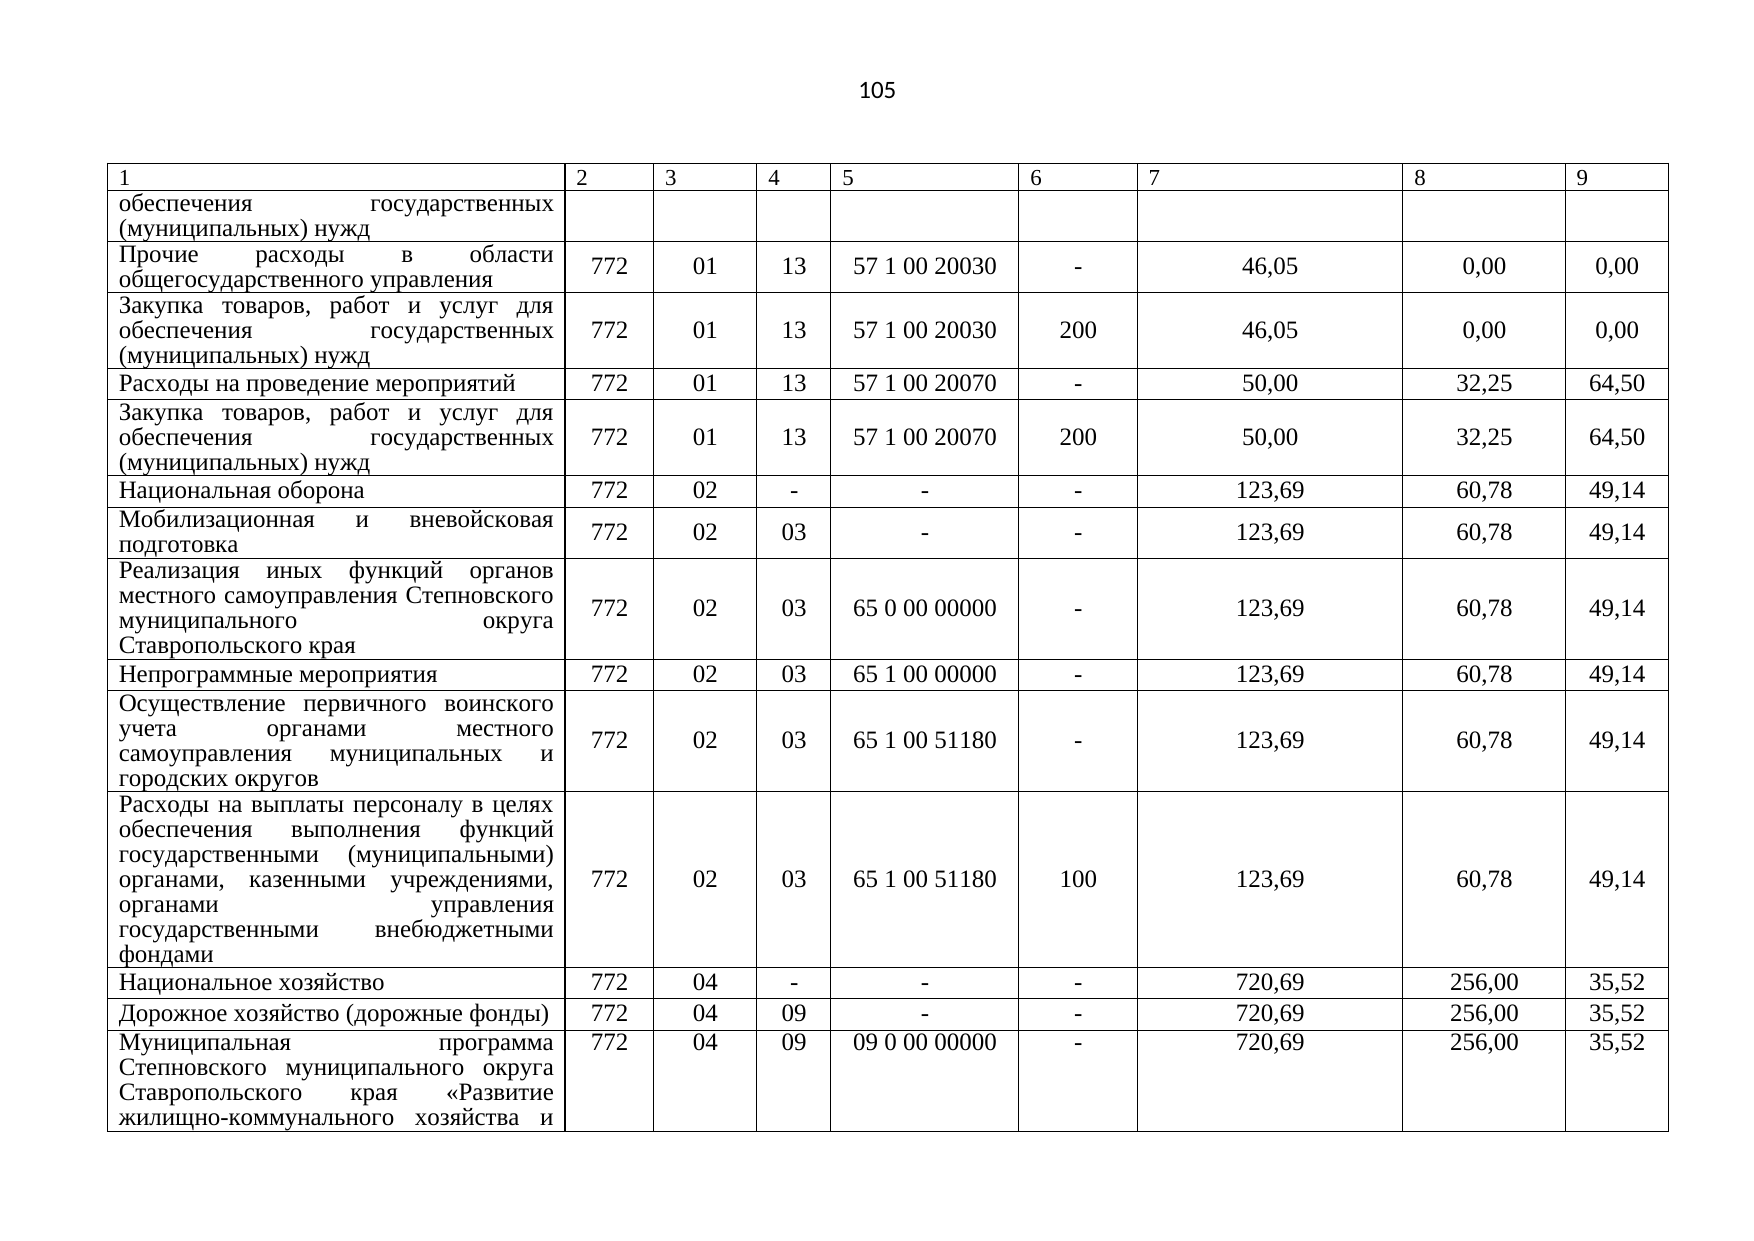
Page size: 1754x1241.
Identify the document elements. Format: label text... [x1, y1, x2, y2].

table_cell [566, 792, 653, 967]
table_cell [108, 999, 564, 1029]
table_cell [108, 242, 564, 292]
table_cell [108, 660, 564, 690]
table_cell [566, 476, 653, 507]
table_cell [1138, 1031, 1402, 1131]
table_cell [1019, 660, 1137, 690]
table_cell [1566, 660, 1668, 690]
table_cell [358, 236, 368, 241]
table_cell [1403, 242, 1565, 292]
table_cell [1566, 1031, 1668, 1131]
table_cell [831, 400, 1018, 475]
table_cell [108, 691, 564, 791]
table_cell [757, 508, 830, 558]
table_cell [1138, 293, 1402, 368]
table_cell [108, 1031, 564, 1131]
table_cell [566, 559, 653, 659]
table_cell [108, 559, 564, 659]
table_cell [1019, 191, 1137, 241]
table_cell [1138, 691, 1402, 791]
table_header 4 [757, 164, 830, 190]
table_header 6 [1019, 164, 1137, 190]
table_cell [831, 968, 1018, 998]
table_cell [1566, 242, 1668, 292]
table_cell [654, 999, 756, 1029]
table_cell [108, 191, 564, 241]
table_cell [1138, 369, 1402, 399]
table_header 5 [831, 164, 1018, 190]
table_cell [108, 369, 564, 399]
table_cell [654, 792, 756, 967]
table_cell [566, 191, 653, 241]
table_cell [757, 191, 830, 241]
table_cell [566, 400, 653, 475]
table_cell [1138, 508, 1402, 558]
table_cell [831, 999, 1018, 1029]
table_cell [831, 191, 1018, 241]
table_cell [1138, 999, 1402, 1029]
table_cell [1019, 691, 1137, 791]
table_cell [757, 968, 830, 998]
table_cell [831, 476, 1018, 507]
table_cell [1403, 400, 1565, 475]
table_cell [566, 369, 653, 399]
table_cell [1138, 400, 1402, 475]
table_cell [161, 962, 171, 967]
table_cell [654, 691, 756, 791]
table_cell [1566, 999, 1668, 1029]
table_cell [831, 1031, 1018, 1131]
table_header 2 [566, 164, 653, 190]
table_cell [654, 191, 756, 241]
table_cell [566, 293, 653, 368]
table_header 8 [1403, 164, 1565, 190]
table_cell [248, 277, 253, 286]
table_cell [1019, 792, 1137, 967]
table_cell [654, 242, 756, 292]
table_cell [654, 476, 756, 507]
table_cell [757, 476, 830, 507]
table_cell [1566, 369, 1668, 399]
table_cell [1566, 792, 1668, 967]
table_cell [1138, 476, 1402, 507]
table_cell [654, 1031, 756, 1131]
table_header 1 [108, 164, 564, 190]
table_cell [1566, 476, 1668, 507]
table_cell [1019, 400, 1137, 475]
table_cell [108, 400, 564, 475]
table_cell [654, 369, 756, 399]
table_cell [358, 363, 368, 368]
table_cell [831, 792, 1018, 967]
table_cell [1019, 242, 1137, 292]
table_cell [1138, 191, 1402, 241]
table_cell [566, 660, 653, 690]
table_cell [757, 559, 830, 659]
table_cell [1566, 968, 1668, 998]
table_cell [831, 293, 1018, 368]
table_header 3 [654, 164, 756, 190]
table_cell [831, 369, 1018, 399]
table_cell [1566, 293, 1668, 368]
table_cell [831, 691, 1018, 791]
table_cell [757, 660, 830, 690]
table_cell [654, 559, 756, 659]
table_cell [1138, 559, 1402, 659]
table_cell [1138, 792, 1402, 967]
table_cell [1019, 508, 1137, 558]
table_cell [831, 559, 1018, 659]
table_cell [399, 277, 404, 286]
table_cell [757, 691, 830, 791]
table_header 9 [1566, 164, 1668, 190]
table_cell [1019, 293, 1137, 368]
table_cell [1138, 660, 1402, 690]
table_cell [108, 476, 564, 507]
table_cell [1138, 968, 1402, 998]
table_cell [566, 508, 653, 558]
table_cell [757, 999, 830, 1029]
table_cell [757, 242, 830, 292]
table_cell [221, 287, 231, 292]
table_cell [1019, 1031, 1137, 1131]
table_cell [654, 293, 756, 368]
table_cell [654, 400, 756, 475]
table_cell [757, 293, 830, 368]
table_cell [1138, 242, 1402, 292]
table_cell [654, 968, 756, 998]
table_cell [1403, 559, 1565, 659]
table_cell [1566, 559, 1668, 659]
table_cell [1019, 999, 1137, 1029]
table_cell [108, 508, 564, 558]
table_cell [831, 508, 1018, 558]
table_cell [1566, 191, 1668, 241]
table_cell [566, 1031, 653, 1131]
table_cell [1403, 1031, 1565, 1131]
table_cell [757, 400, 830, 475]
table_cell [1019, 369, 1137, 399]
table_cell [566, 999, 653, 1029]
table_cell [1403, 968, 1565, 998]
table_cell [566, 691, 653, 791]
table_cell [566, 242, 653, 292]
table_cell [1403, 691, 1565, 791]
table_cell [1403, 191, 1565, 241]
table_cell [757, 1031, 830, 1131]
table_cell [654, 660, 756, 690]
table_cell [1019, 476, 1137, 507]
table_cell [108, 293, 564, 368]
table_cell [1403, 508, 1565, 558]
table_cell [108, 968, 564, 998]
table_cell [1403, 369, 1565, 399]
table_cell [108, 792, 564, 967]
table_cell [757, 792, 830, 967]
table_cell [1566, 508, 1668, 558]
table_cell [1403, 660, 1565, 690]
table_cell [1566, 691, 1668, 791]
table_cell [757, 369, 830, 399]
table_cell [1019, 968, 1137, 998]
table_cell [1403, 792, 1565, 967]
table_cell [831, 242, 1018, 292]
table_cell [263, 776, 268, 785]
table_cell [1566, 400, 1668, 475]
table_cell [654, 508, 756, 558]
table_header 7 [1138, 164, 1402, 190]
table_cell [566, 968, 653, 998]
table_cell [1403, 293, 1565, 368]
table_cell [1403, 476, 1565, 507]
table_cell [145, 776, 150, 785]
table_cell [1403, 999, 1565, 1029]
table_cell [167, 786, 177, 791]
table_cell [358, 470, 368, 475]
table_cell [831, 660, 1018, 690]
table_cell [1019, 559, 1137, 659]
